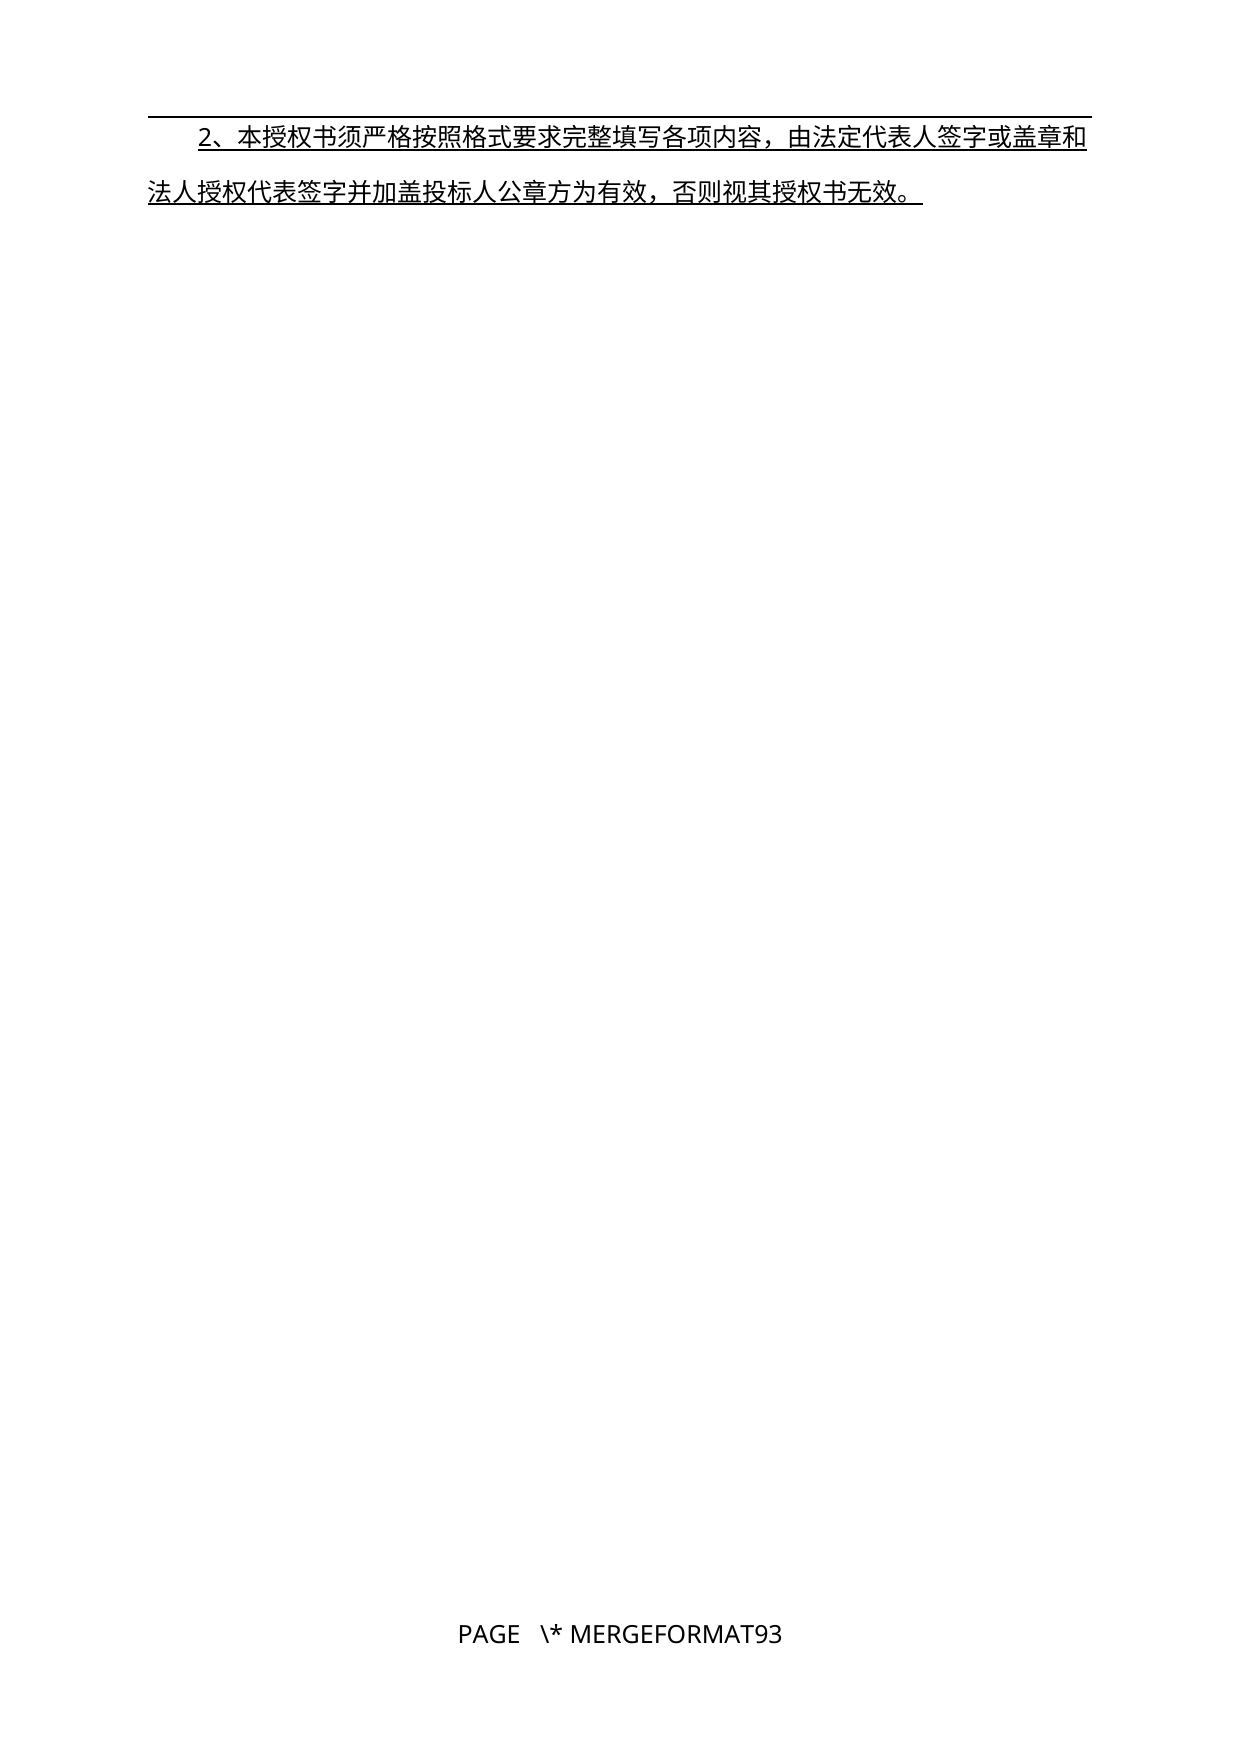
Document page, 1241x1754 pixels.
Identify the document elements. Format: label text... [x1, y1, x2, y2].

text 2、本授权书须严格按照格式要求完整填写各项内容，由法定代表人签字或盖章和法人授权代表签字并加盖投标人公章方为有效，否则视其授权书无效。 [148, 118, 1092, 208]
